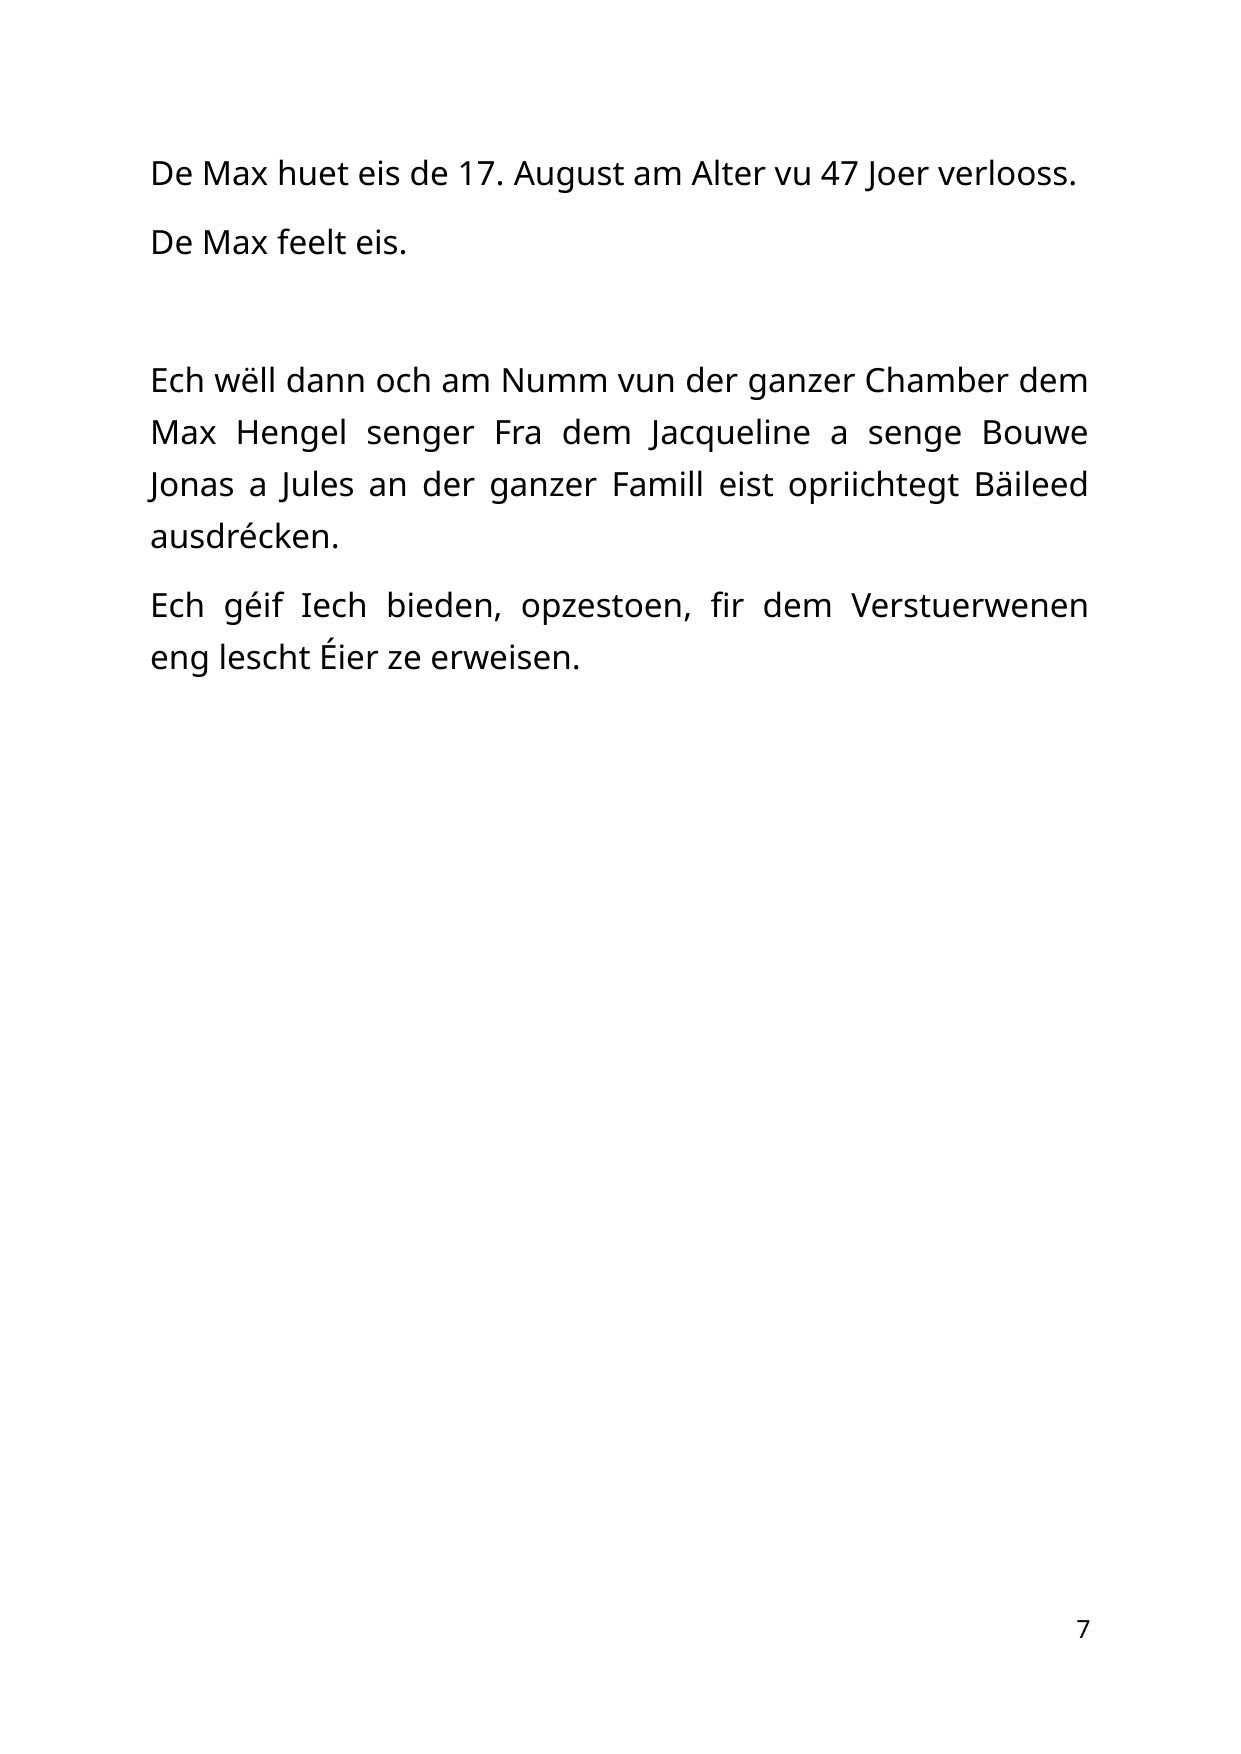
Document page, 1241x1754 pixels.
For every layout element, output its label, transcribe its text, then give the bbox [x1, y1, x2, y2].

text De Max feelt eis. [150, 219, 1090, 264]
text Ech géif Iech bieden, opzestoen, fir dem Verstuerwenen eng lescht Éier ze erweisen. [150, 582, 1090, 679]
text Ech wëll dann och am Numm vun der ganzer Chamber dem Max Hengel senger Fra dem Jacqueline a senge Bouwe Jonas a Jules an der ganzer Famill eist opriichtegt Bäileed ausdrécken. [150, 357, 1090, 558]
text De Max huet eis de 17. August am Alter vu 47 Joer verlooss. [150, 150, 1090, 195]
